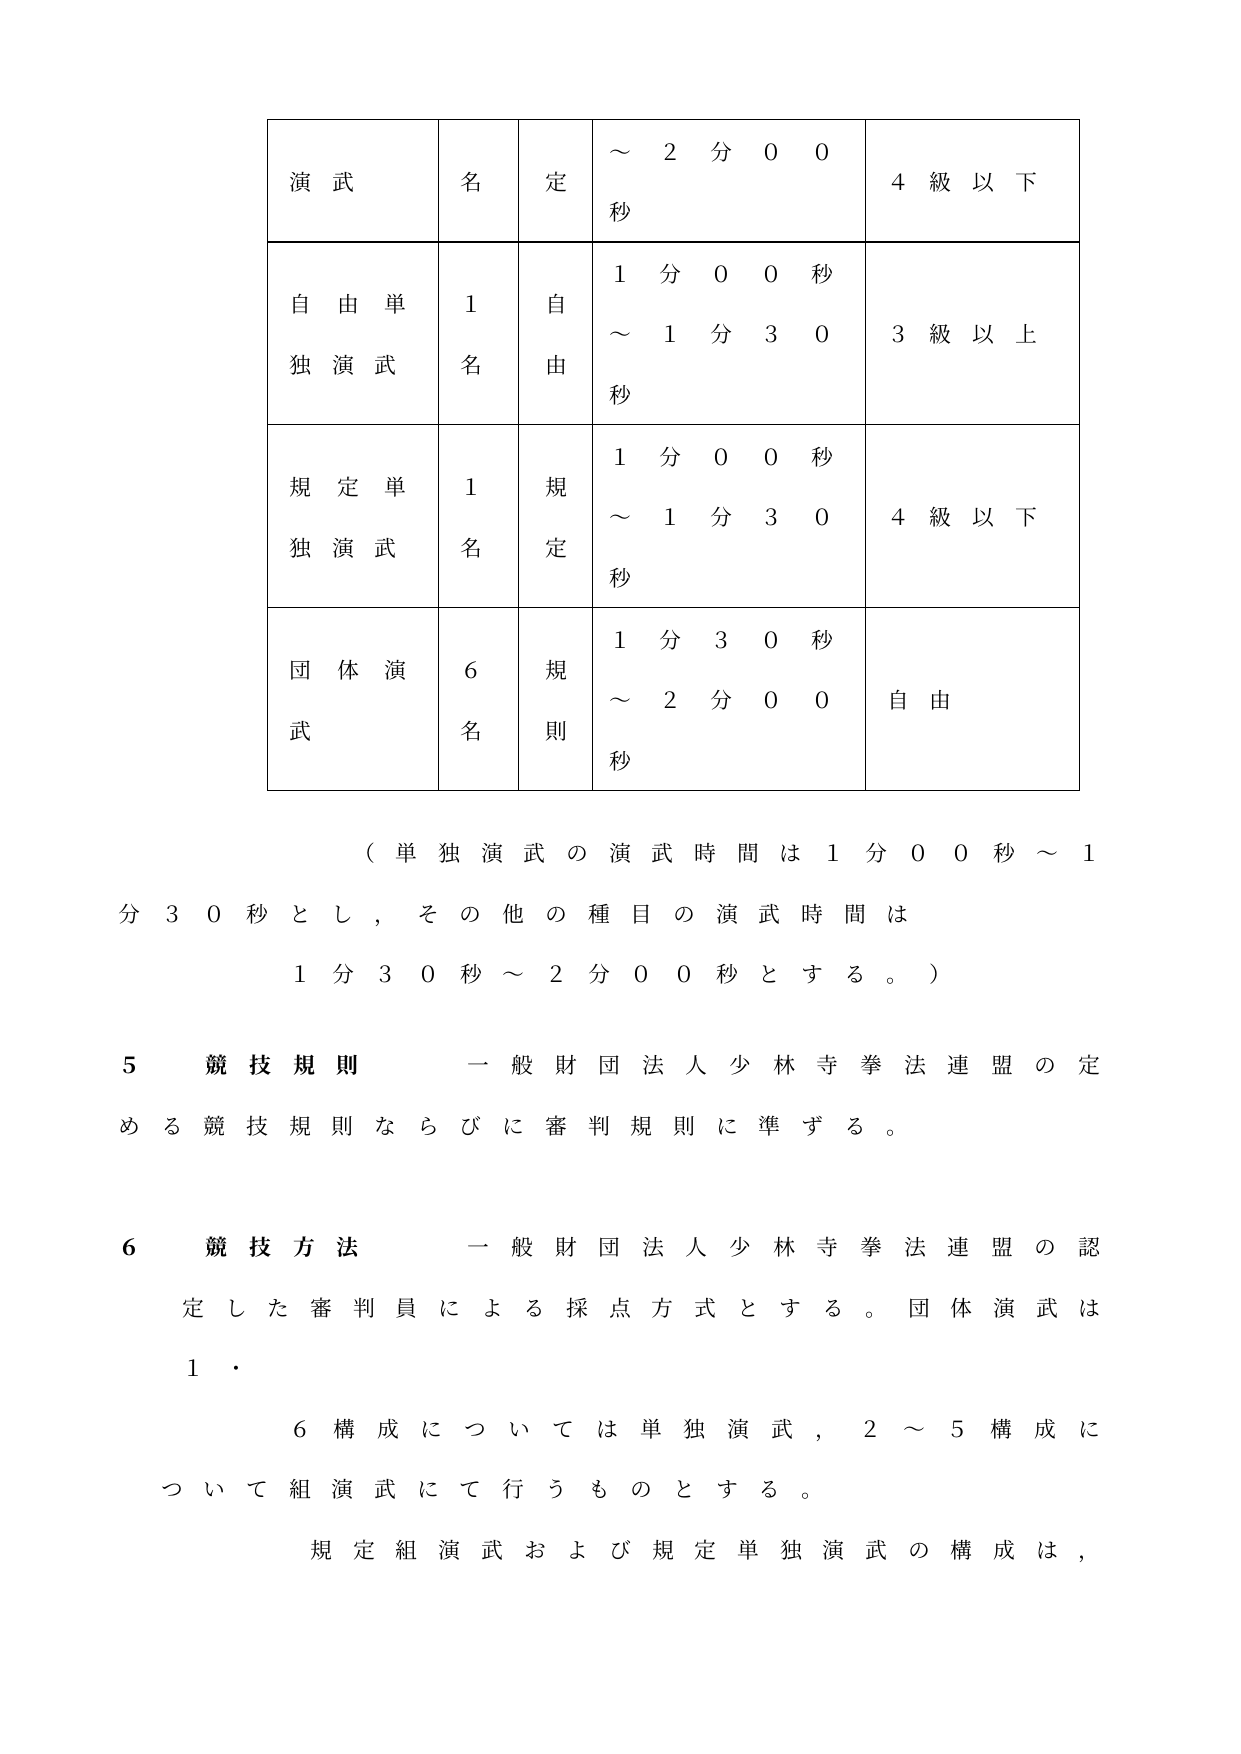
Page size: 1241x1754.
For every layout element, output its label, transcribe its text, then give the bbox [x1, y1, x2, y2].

table_cell 自由 [519, 243, 592, 424]
table_cell 規定 [519, 425, 592, 607]
table_cell １分００秒～１分３０秒 [593, 425, 865, 607]
table_cell １分３０秒～２分００秒 [593, 120, 865, 241]
table_cell ３級以上 [866, 243, 1079, 424]
table_cell １名 [439, 243, 518, 424]
table_cell 規定単独演武 [268, 425, 438, 607]
text ５ 競技規則 一般財団法人少林寺拳法連盟の定める競技規則ならびに審判規則に準ずる。 [118, 1034, 1122, 1155]
text １分３０秒～２分００秒とする。） [118, 943, 1122, 1003]
table_cell 規定組演武 [268, 120, 438, 241]
table_cell １分３０秒～２分００秒 [593, 608, 865, 790]
text ６ 競技方法 一般財団法人少林寺拳法連盟の認定した審判員による採点方式とする。団体演武は１・ [118, 1216, 1122, 1397]
table_cell 団体演武 [268, 608, 438, 790]
table_cell 自由単独演武 [268, 243, 438, 424]
table_cell 規定 [519, 120, 592, 241]
table_cell ２名 [439, 120, 518, 241]
text （単独演武の演武時間は１分００秒～１分３０秒とし，その他の種目の演武時間は [118, 822, 1122, 943]
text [289, 1519, 1122, 1579]
table_cell ２名とも４級以下 [866, 120, 1079, 241]
table_cell ６名 [439, 608, 518, 790]
table_cell ４級以下 [866, 425, 1079, 607]
table_cell 自由 [866, 608, 1079, 790]
table_cell １分００秒～１分３０秒 [593, 243, 865, 424]
table_cell 規則 [519, 608, 592, 790]
table_cell １名 [439, 425, 518, 607]
text ６構成については単独演武，２～５構成について組演武にて行うものとする。 [161, 1397, 1122, 1519]
